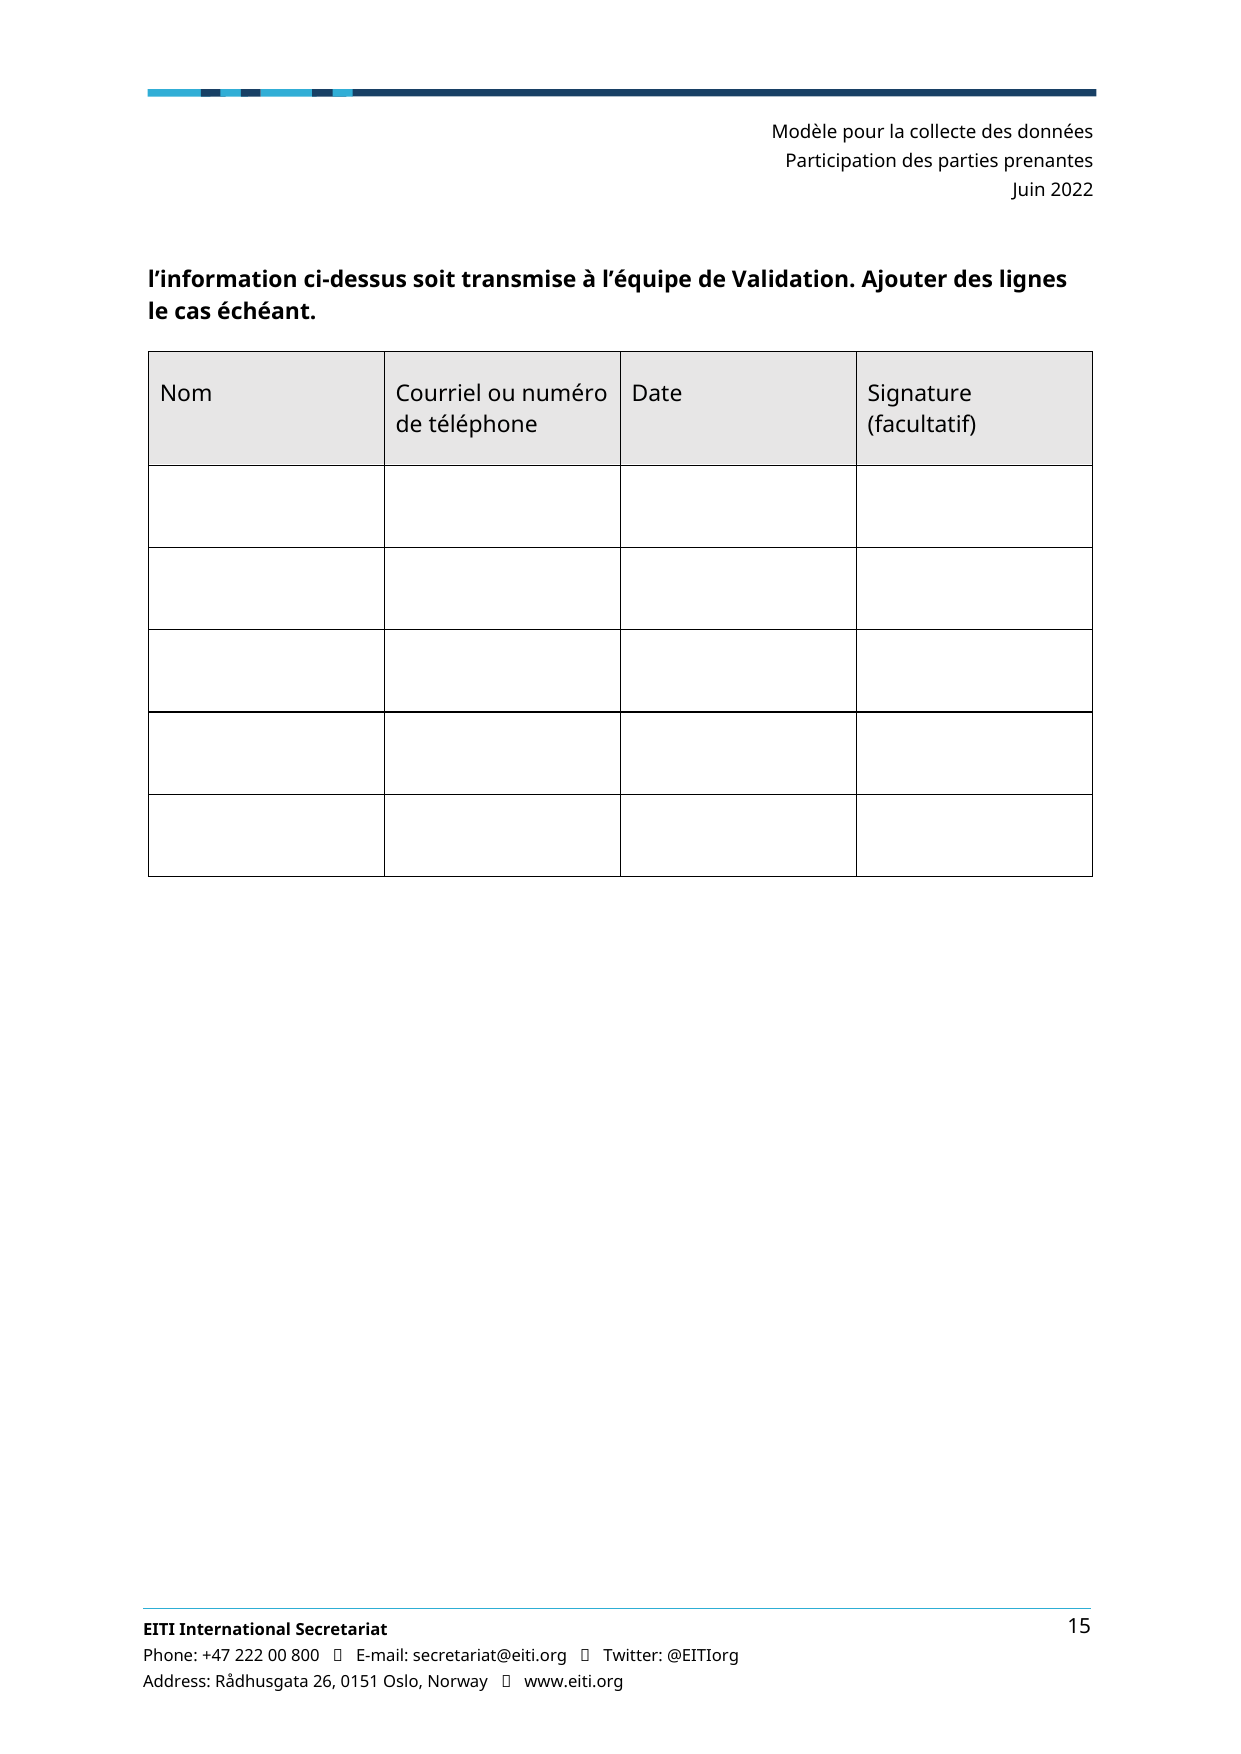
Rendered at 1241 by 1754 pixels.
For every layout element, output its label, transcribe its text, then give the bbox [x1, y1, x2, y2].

table_cell [621, 548, 856, 629]
table_cell [857, 630, 1092, 711]
table_cell [621, 795, 856, 876]
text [148, 263, 1093, 326]
table_header Signature (facultatif) [857, 352, 1092, 464]
table_cell [857, 548, 1092, 629]
table_header Date [621, 352, 856, 464]
table_cell [385, 795, 620, 876]
table_cell [385, 713, 620, 794]
table_cell [149, 630, 384, 711]
table_cell [149, 548, 384, 629]
table_cell [149, 795, 384, 876]
table_cell [857, 713, 1092, 794]
table_header Nom [149, 352, 384, 464]
table_cell [385, 548, 620, 629]
table_cell [857, 795, 1092, 876]
table_cell [857, 466, 1092, 547]
table_cell [385, 630, 620, 711]
table_cell [621, 713, 856, 794]
table_cell [621, 466, 856, 547]
table_header Courriel ou numéro de téléphone [385, 352, 620, 464]
table_cell [149, 466, 384, 547]
table_cell [385, 466, 620, 547]
table_cell [621, 630, 856, 711]
table_cell [149, 713, 384, 794]
